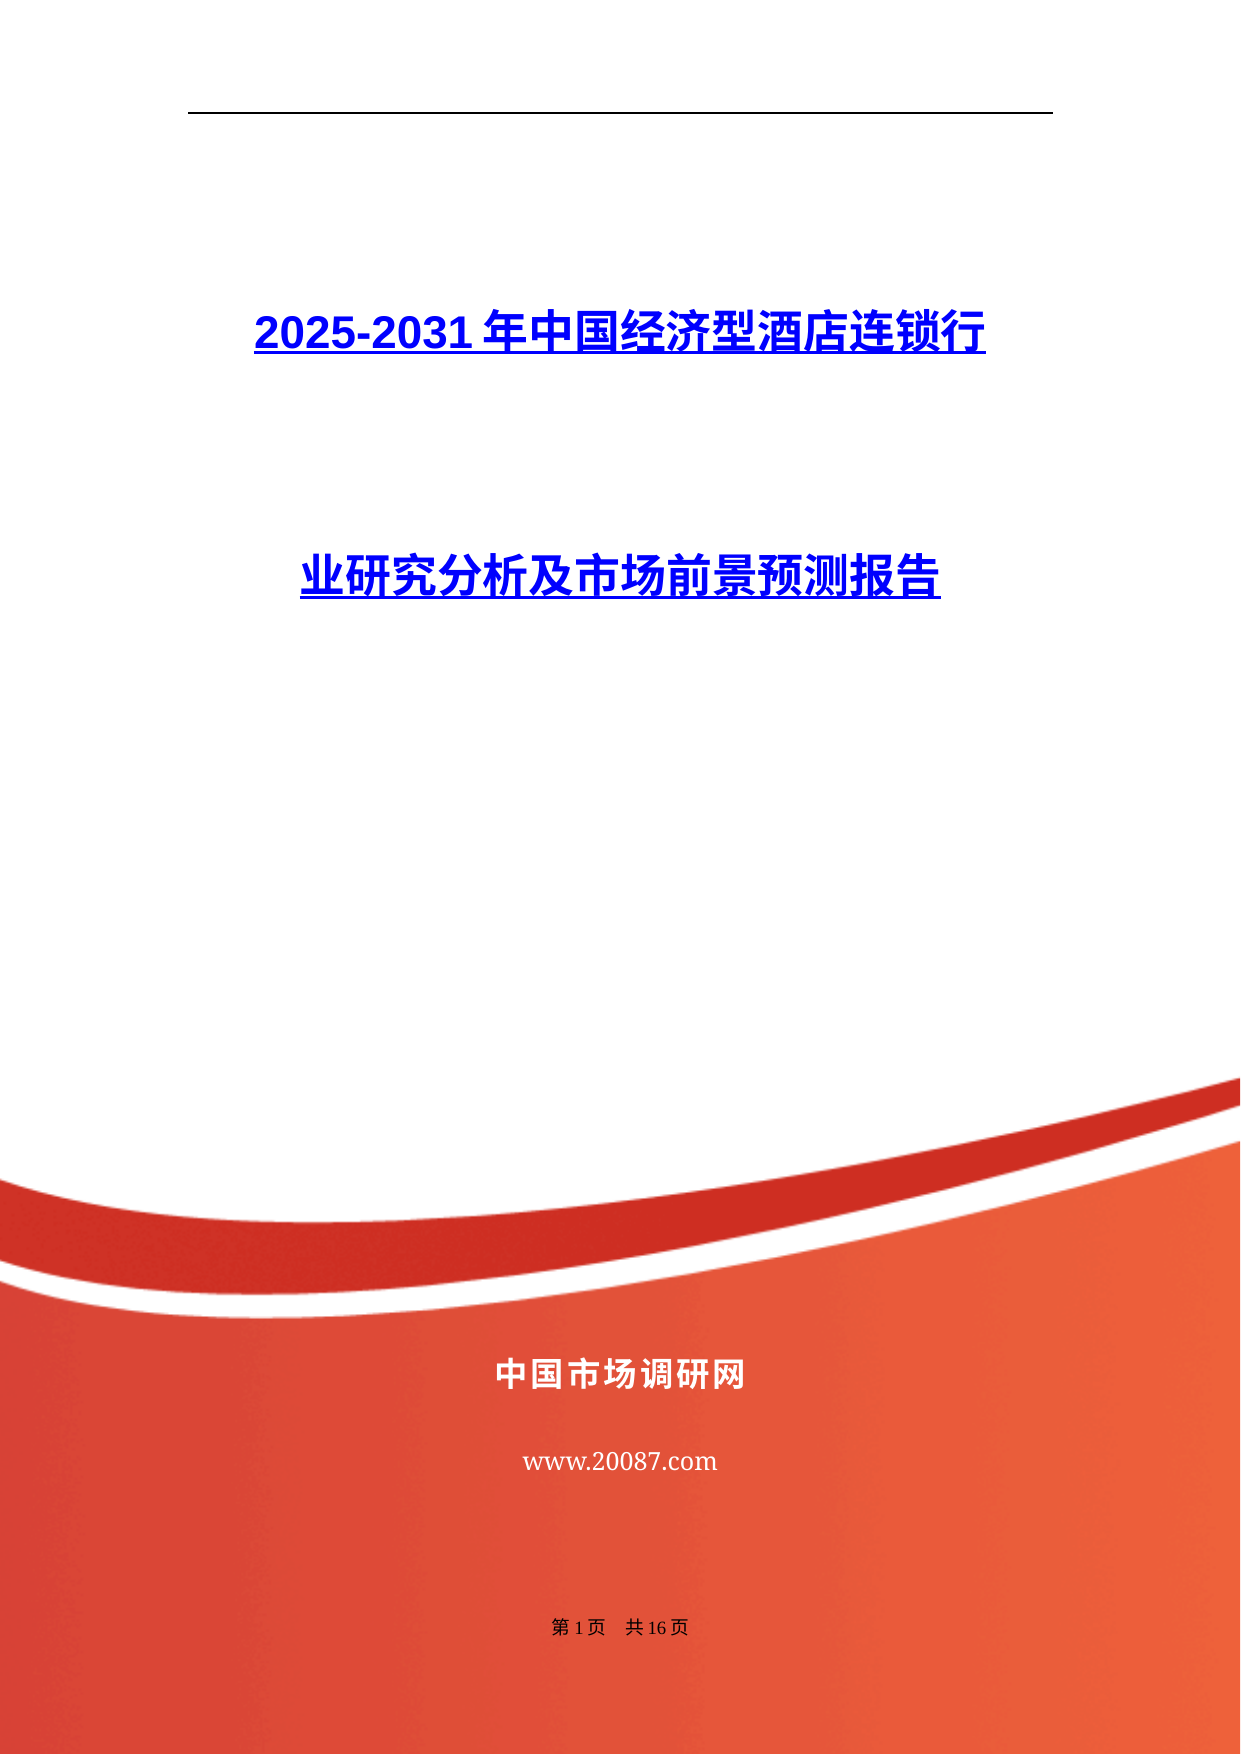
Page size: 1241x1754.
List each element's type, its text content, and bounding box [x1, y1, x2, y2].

subtitle 中国市场调研网 [187, 1339, 1053, 1404]
table_header 2025-2031年中国经济型酒店连锁行业研究分析及市场前景预测报告 [188, 207, 1053, 773]
picture [0, 1006, 1241, 1754]
text www.20087.com [187, 1428, 1053, 1493]
